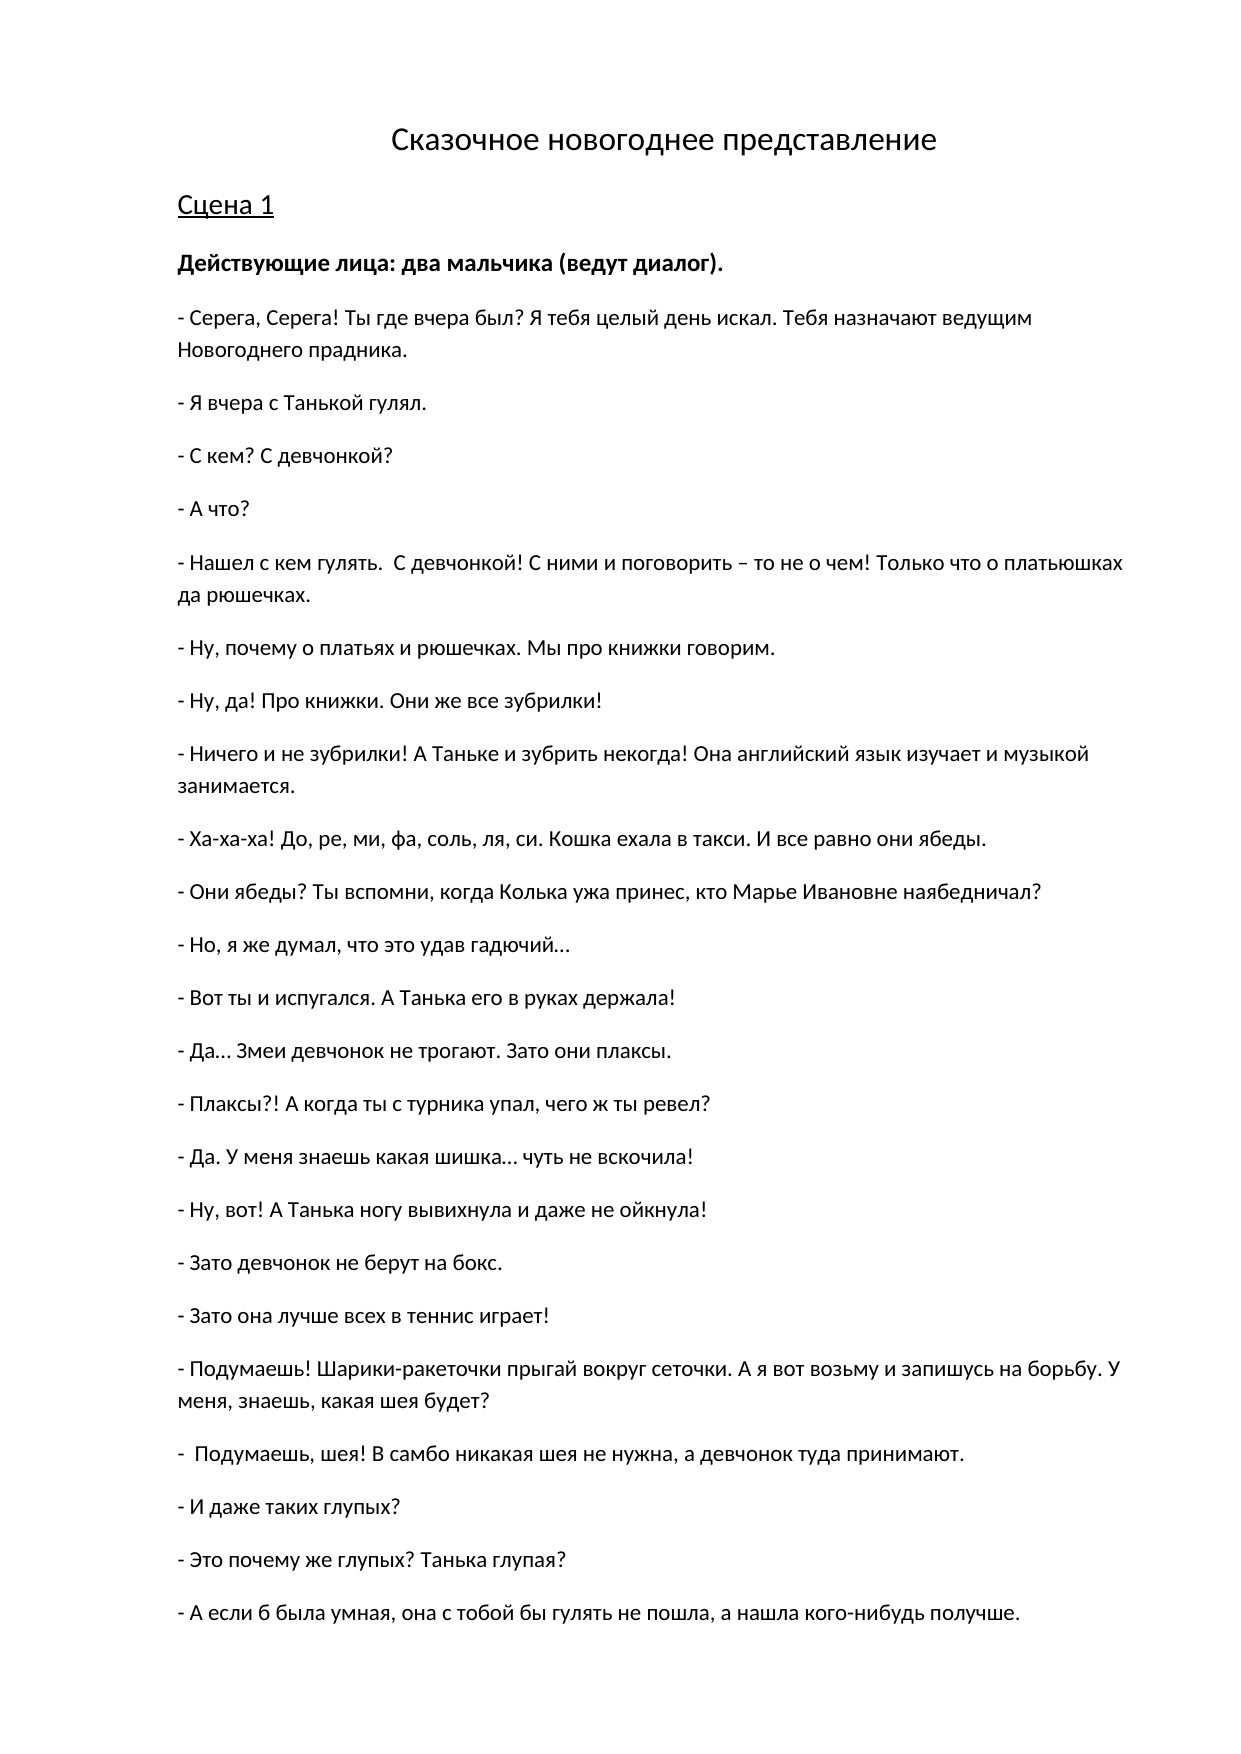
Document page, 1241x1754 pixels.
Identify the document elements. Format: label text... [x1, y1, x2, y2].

text - Ну, вот! А Танька ногу вывихнула и даже не ойкнула! [177, 1195, 1152, 1223]
text - Плаксы?! А когда ты с турника упал, чего ж ты ревел? [177, 1089, 1152, 1117]
text - Это почему же глупых? Танька глупая? [177, 1546, 1152, 1573]
text Сказочное новогоднее представление [177, 118, 1152, 159]
text - Зато девчонок не берут на бокс. [177, 1248, 1152, 1276]
text - Нашел с кем гулять. С девчонкой! С ними и поговорить – то не о чем! Только что о платьюшках да рюшечках. [177, 548, 1152, 608]
text Действующие лица: два мальчика (ведут диалог). [177, 247, 1152, 278]
text - Ха-ха-ха! До, ре, ми, фа, соль, ля, си. Кошка ехала в такси. И все равно они ябеды. [177, 824, 1152, 852]
text - А что? [177, 494, 1152, 523]
text - Ничего и не зубрилки! А Таньке и зубрить некогда! Она английский язык изучает и музыкой занимается. [177, 739, 1152, 799]
text Сцена 1 [177, 186, 1152, 221]
text - Ну, да! Про книжки. Они же все зубрилки! [177, 686, 1152, 714]
text - Зато она лучше всех в теннис играет! [177, 1301, 1152, 1329]
text - Но, я же думал, что это удав гадючий… [177, 930, 1152, 958]
text - С кем? С девчонкой? [177, 442, 1152, 469]
text - Они ябеды? Ты вспомни, когда Колька ужа принес, кто Марье Ивановне наябедничал? [177, 877, 1152, 905]
text - Подумаешь! Шарики-ракеточки прыгай вокруг сеточки. А я вот возьму и запишусь на борьбу. У меня, знаешь, какая шея будет? [177, 1354, 1152, 1414]
text - Да… Змеи девчонок не трогают. Зато они плаксы. [177, 1036, 1152, 1064]
text - И даже таких глупых? [177, 1492, 1152, 1521]
text - Да. У меня знаешь какая шишка… чуть не вскочила! [177, 1142, 1152, 1170]
text - Я вчера с Танькой гулял. [177, 388, 1152, 417]
text - Вот ты и испугался. А Танька его в руках держала! [177, 983, 1152, 1011]
text - Серега, Серега! Ты где вчера был? Я тебя целый день искал. Тебя назначают ведущим Новогоднего прадника. [177, 303, 1152, 363]
text - Подумаешь, шея! В самбо никакая шея не нужна, а девчонок туда принимают. [177, 1439, 1152, 1467]
text - Ну, почему о платьях и рюшечках. Мы про книжки говорим. [177, 633, 1152, 661]
text - А если б была умная, она с тобой бы гулять не пошла, а нашла кого-нибудь получше. [177, 1598, 1152, 1627]
